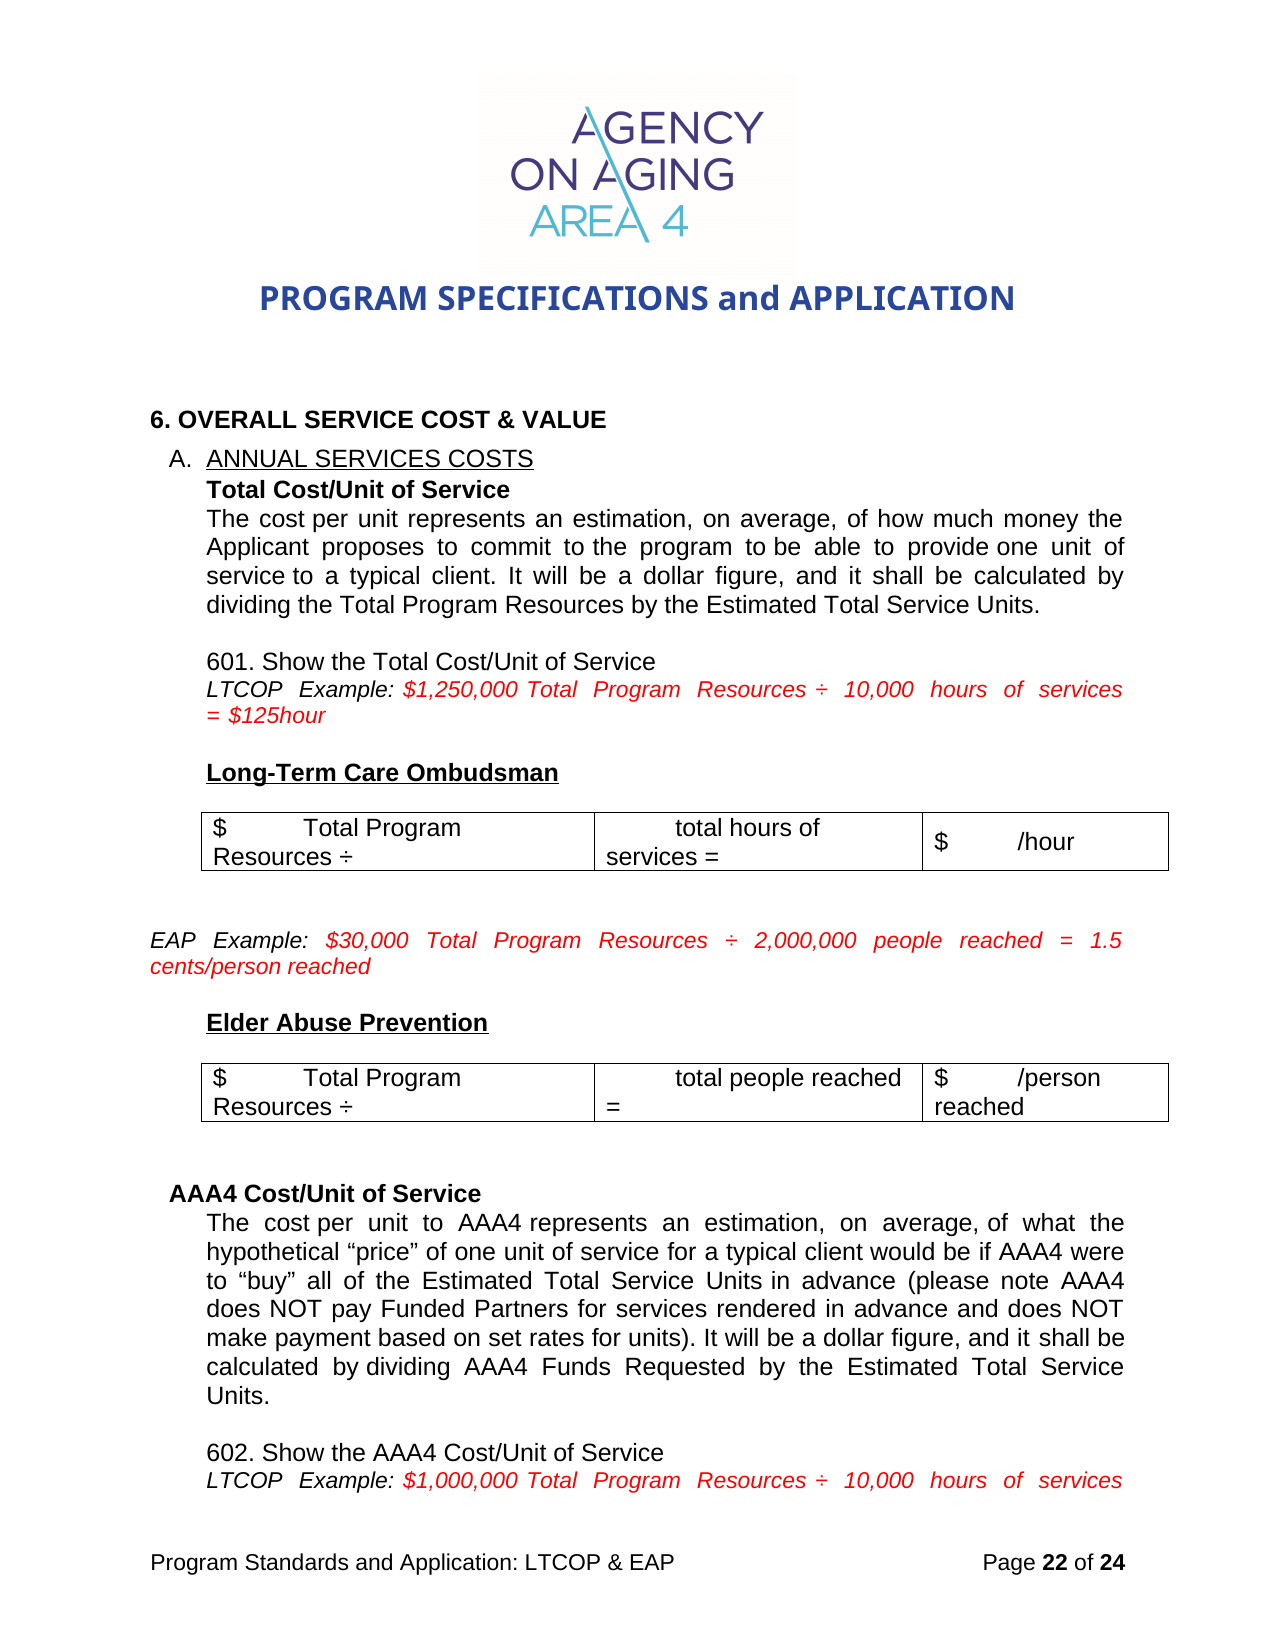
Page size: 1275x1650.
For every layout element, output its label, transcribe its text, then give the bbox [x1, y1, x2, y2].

text The cost per unit represents an estimation, on average, of how much money the Applicant proposes to commit to the program to be able to provide one unit of service to a typical client. It will be a dollar figure, and it shall be calculated by dividing the Total Program Resources by the Estimated Total Service Units. [206, 503, 1125, 618]
text AAA4 Cost/Unit of Service [150, 1179, 1125, 1208]
table_header $ Total Program Resources ÷ [202, 813, 594, 870]
text EAP Example: $30,000 Total Program Resources ÷ 2,000,000 people reached = 1.5 cents/person reached [150, 927, 1125, 979]
text 602. Show the AAA4 Cost/Unit of Service [206, 1438, 1125, 1467]
list ANNUAL SERVICES COSTS [169, 444, 1125, 472]
text Total Cost/Unit of Service [187, 475, 1125, 503]
table_header total people reached = [595, 1064, 922, 1121]
table_header $ /person reached [923, 1064, 1168, 1121]
text LTCOP Example: $1,250,000 Total Program Resources ÷ 10,000 hours of services = $125hour [206, 676, 1125, 729]
table_header $ /hour [923, 813, 1168, 870]
text 601. Show the Total Cost/Unit of Service [206, 647, 1125, 676]
text 6. OVERALL SERVICE COST & VALUE [150, 405, 1125, 434]
text Elder Abuse Prevention [150, 1008, 1125, 1037]
table_header total hours of services = [595, 813, 922, 870]
table_header $ Total Program Resources ÷ [202, 1064, 594, 1121]
text The cost per unit to AAA4 represents an estimation, on average, of what the hypothetical “price” of one unit of service for a typical client would be if AAA4 were to “buy” all of the Estimated Total Service Units in advance (please note AAA4 does NOT pay Funded Partners for services rendered in advance and does NOT make payment based on set rates for units). It will be a dollar figure, and it shall be calculated by dividing AAA4 Funds Requested by the Estimated Total Service Units. [206, 1208, 1125, 1409]
text Long-Term Care Ombudsman [187, 757, 1125, 786]
text LTCOP Example: $1,000,000 Total Program Resources ÷ 10,000 hours of services = $100/hour [206, 1467, 1125, 1493]
picture [478, 75, 797, 275]
